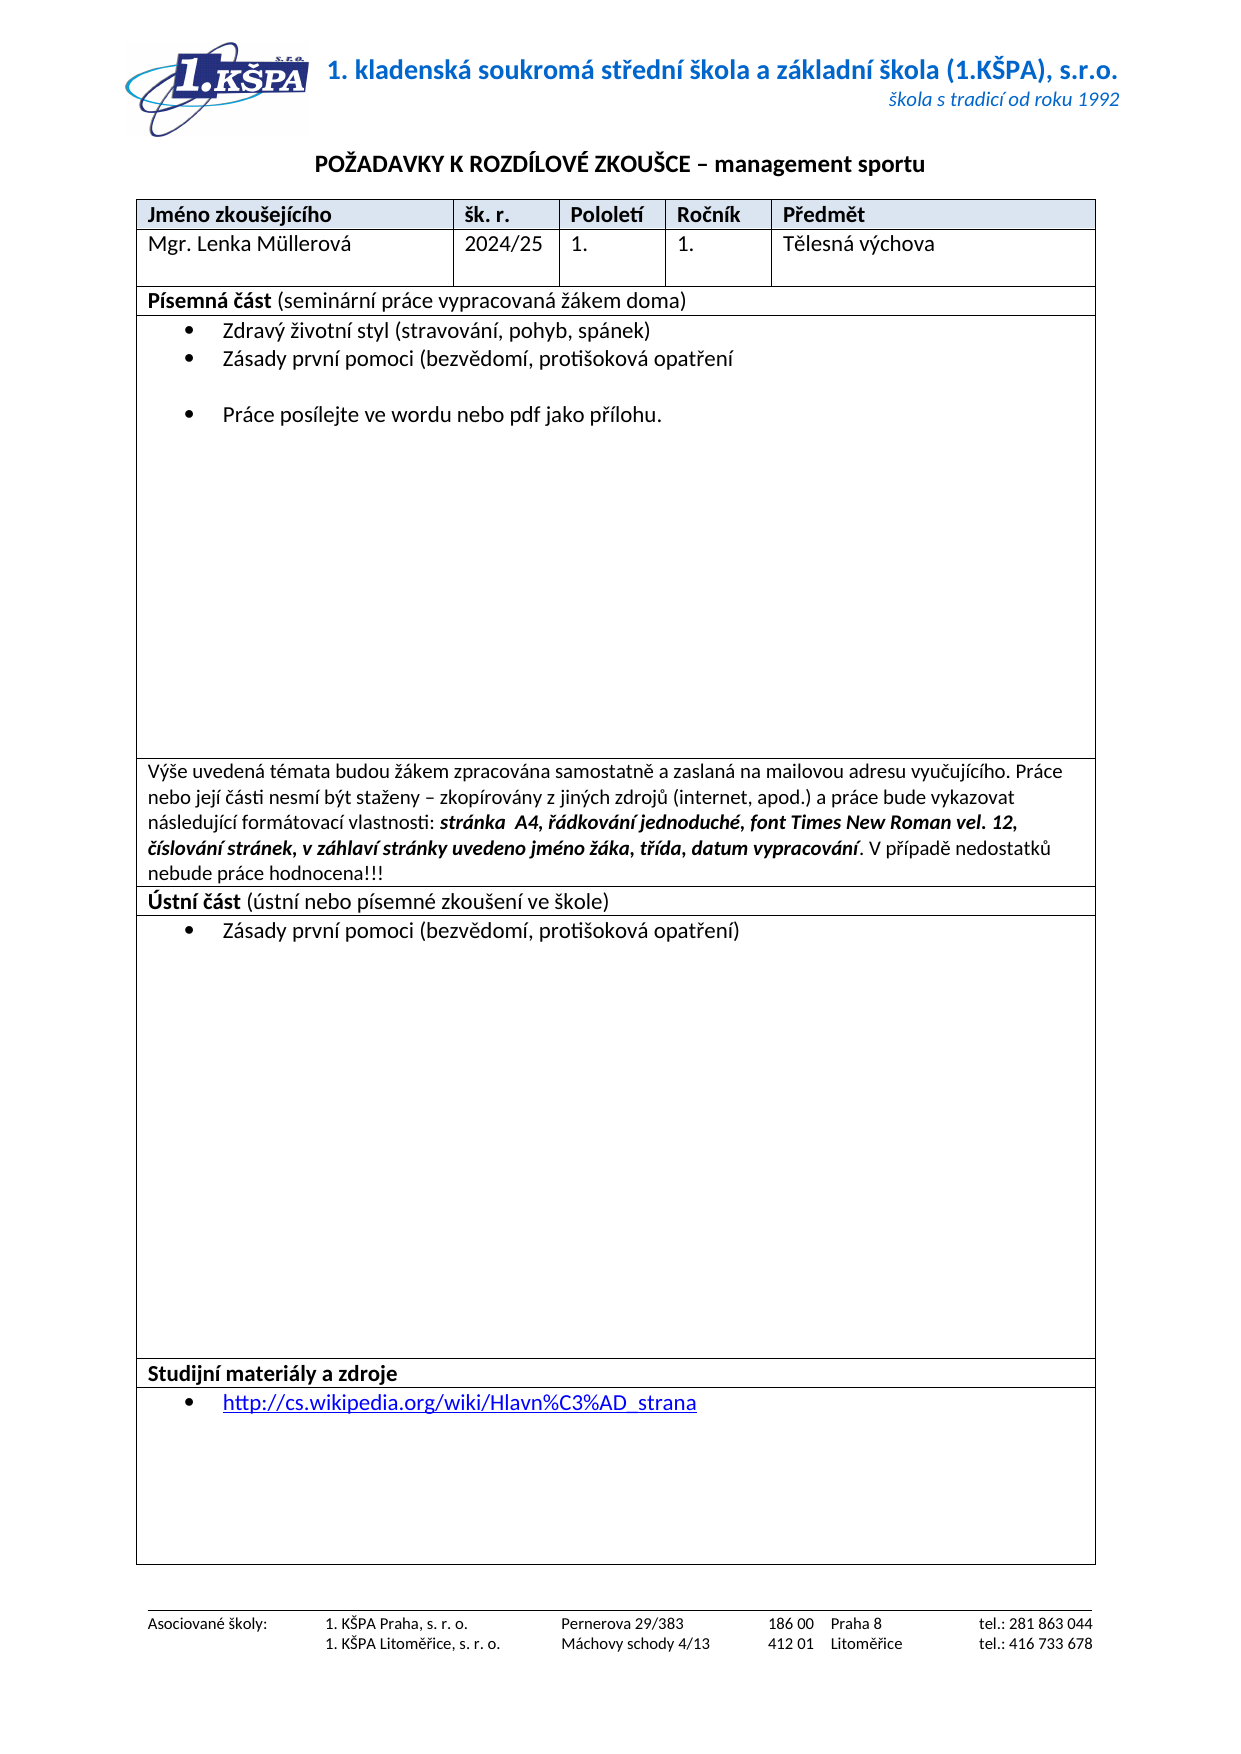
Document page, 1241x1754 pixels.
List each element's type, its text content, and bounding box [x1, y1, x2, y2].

table_header Ročník [666, 200, 771, 228]
table_header Pololetí [560, 200, 665, 228]
text POŽADAVKY K ROZDÍLOVÉ ZKOUŠCE – management sportu [148, 148, 1092, 178]
table_cell Zásady první pomoci (bezvědomí, protišoková opatření) [137, 916, 1095, 1358]
table_header Jméno zkoušejícího [137, 200, 453, 228]
table_cell Studijní materiály a zdroje [137, 1359, 1095, 1387]
table_cell 1. [560, 230, 665, 286]
table_cell Písemná část (seminární práce vypracovaná žákem doma) [137, 287, 1095, 315]
table_cell Ústní část (ústní nebo písemné zkoušení ve škole) [137, 887, 1095, 915]
table_cell Tělesná výchova [772, 230, 1095, 286]
table_cell Výše uvedená témata budou žákem zpracována samostatně a zaslaná na mailovou adresu vyučujícího. Práce nebo její části nesmí být staženy – zkopírovány z jiných zdrojů (internet, apod.) a práce bude vykazovat následující formátovací vlastnosti: stránka A4, řádkování jednoduché, font Times New Roman vel. 12, číslování stránek, v záhlaví stránky uvedeno jméno žáka, třída, datum vypracování. V případě nedostatků nebude práce hodnocena!!! [137, 759, 1095, 886]
table_cell 1. [666, 230, 771, 286]
table_cell Mgr. Lenka Müllerová [137, 230, 453, 286]
picture [125, 42, 309, 137]
table_header šk. r. [454, 200, 559, 228]
table_header Předmět [772, 200, 1095, 228]
table_cell Zdravý životní styl (stravování, pohyb, spánek) Zásady první pomoci (bezvědomí, protišoková opatření Práce posílejte ve wordu nebo pdf jako přílohu. [137, 316, 1095, 758]
table_cell http://cs.wikipedia.org/wiki/Hlavn%C3%AD_strana [137, 1388, 1095, 1564]
table_cell 2024/25 [454, 230, 559, 286]
